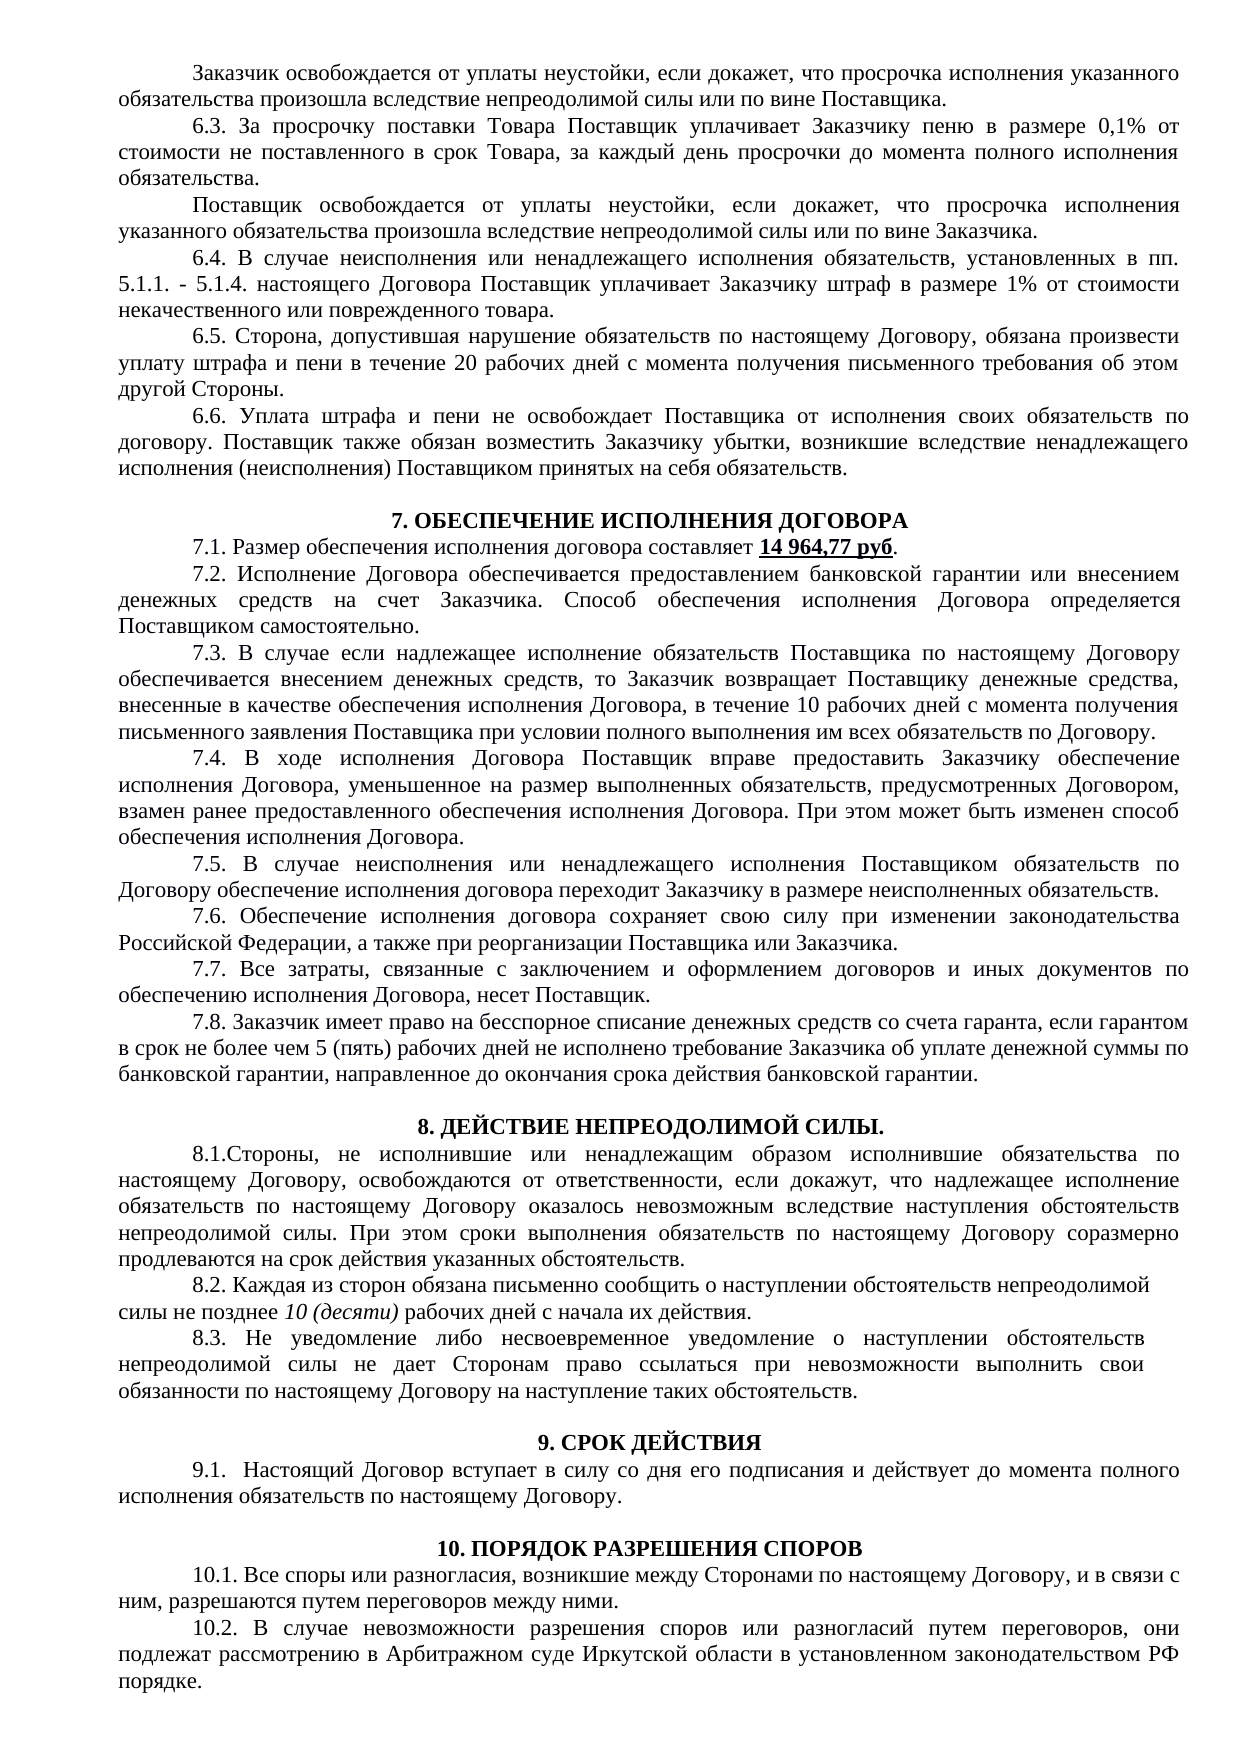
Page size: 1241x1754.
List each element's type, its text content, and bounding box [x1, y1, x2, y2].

text 6.5. Сторона, допустившая нарушение обязательств по настоящему Договору, обязана произвести уплату штрафа и пени в течение 20 рабочих дней с момента получения письменного требования об этом другой Стороны. [118, 323, 1181, 402]
text 7.1. Размер обеспечения исполнения договора составляет 14 964,77 руб. [118, 533, 1181, 560]
text 9. СРОК ДЕЙСТВИЯ [118, 1429, 1181, 1456]
text 8. ДЕЙСТВИЕ НЕПРЕОДОЛИМОЙ СИЛЫ. [156, 1113, 1146, 1139]
text 10.2. В случае невозможности разрешения споров или разногласий путем переговоров, они подлежат рассмотрению в Арбитражном суде Иркутской области в установленном законодательством РФ порядке. [118, 1614, 1181, 1693]
text 7.5. В случае неисполнения или ненадлежащего исполнения Поставщиком обязательств по Договору обеспечение исполнения договора переходит Заказчику в размере неисполненных обязательств. [118, 850, 1181, 902]
text 6.6. Уплата штрафа и пени не освобождает Поставщика от исполнения своих обязательств по договору. Поставщик также обязан возместить Заказчику убытки, возникшие вследствие ненадлежащего исполнения (неисполнения) Поставщиком принятых на себя обязательств. [118, 402, 1191, 481]
text 7.2. Исполнение Договора обеспечивается предоставлением банковской гарантии или внесением денежных средств на счет Заказчика. Способ обеспечения исполнения Договора определяется Поставщиком самостоятельно. [118, 560, 1181, 639]
text 7.4. В ходе исполнения Договора Поставщик вправе предоставить Заказчику обеспечение исполнения Договора, уменьшенное на размер выполненных обязательств, предусмотренных Договором, взамен ранее предоставленного обеспечения исполнения Договора. При этом может быть изменен способ обеспечения исполнения Договора. [118, 744, 1181, 850]
text 6.3. За просрочку поставки Товара Поставщик уплачивает Заказчику пеню в размере 0,1% от стоимости не поставленного в срок Товара, за каждый день просрочки до момента полного исполнения обязательства. [118, 112, 1181, 191]
text 10.1. Все споры или разногласия, возникшие между Сторонами по настоящему Договору, и в связи с ним, разрешаются путем переговоров между ними. [118, 1561, 1181, 1614]
text 7. ОБЕСПЕЧЕНИЕ ИСПОЛНЕНИЯ ДОГОВОРА [118, 507, 1181, 533]
text 8.2. Каждая из сторон обязана письменно сообщить о наступлении обстоятельств непреодолимой силы не позднее 10 (десяти) рабочих дней с начала их действия. [118, 1271, 1152, 1324]
text 7.6. Обеспечение исполнения договора сохраняет свою силу при изменении законодательства Российской Федерации, а также при реорганизации Поставщика или Заказчика. [118, 902, 1181, 955]
text 6.4. В случае неисполнения или ненадлежащего исполнения обязательств, установленных в пп. 5.1.1. - 5.1.4. настоящего Договора Поставщик уплачивает Заказчику штраф в размере 1% от стоимости некачественного или поврежденного товара. [118, 243, 1181, 323]
text 9.1. Настоящий Договор вступает в силу со дня его подписания и действует до момента полного исполнения обязательств по настоящему Договору. [118, 1456, 1181, 1508]
text 7.3. В случае если надлежащее исполнение обязательств Поставщика по настоящему Договору обеспечивается внесением денежных средств, то Заказчик возвращает Поставщику денежные средства, внесенные в качестве обеспечения исполнения Договора, в течение 10 рабочих дней с момента получения письменного заявления Поставщика при условии полного выполнения им всех обязательств по Договору. [118, 639, 1181, 744]
text 7.8. Заказчик имеет право на бесспорное списание денежных средств со счета гаранта, если гарантом в срок не более чем 5 (пять) рабочих дней не исполнено требование Заказчика об уплате денежной суммы по банковской гарантии, направленное до окончания срока действия банковской гарантии. [118, 1008, 1191, 1087]
text 8.1.Стороны, не исполнившие или ненадлежащим образом исполнившие обязательства по настоящему Договору, освобождаются от ответственности, если докажут, что надлежащее исполнение обязательств по настоящему Договору оказалось невозможным вследствие наступления обстоятельств непреодолимой силы. При этом сроки выполнения обязательств по настоящему Договору соразмерно продлеваются на срок действия указанных обстоятельств. [118, 1139, 1181, 1271]
text Заказчик освобождается от уплаты неустойки, если докажет, что просрочка исполнения указанного обязательства произошла вследствие непреодолимой силы или по вине Поставщика. [118, 59, 1181, 112]
text 10. ПОРЯДОК РАЗРЕШЕНИЯ СПОРОВ [118, 1535, 1181, 1561]
text Поставщик освобождается от уплаты неустойки, если докажет, что просрочка исполнения указанного обязательства произошла вследствие непреодолимой силы или по вине Заказчика. [118, 191, 1181, 243]
text 7.7. Все затраты, связанные с заключением и оформлением договоров и иных документов по обеспечению исполнения Договора, несет Поставщик. [118, 955, 1191, 1008]
text 8.3. Не уведомление либо несвоевременное уведомление о наступлении обстоятельств непреодолимой силы не дает Сторонам право ссылаться при невозможности выполнить свои обязанности по настоящему Договору на наступление таких обстоятельств. [118, 1324, 1146, 1403]
